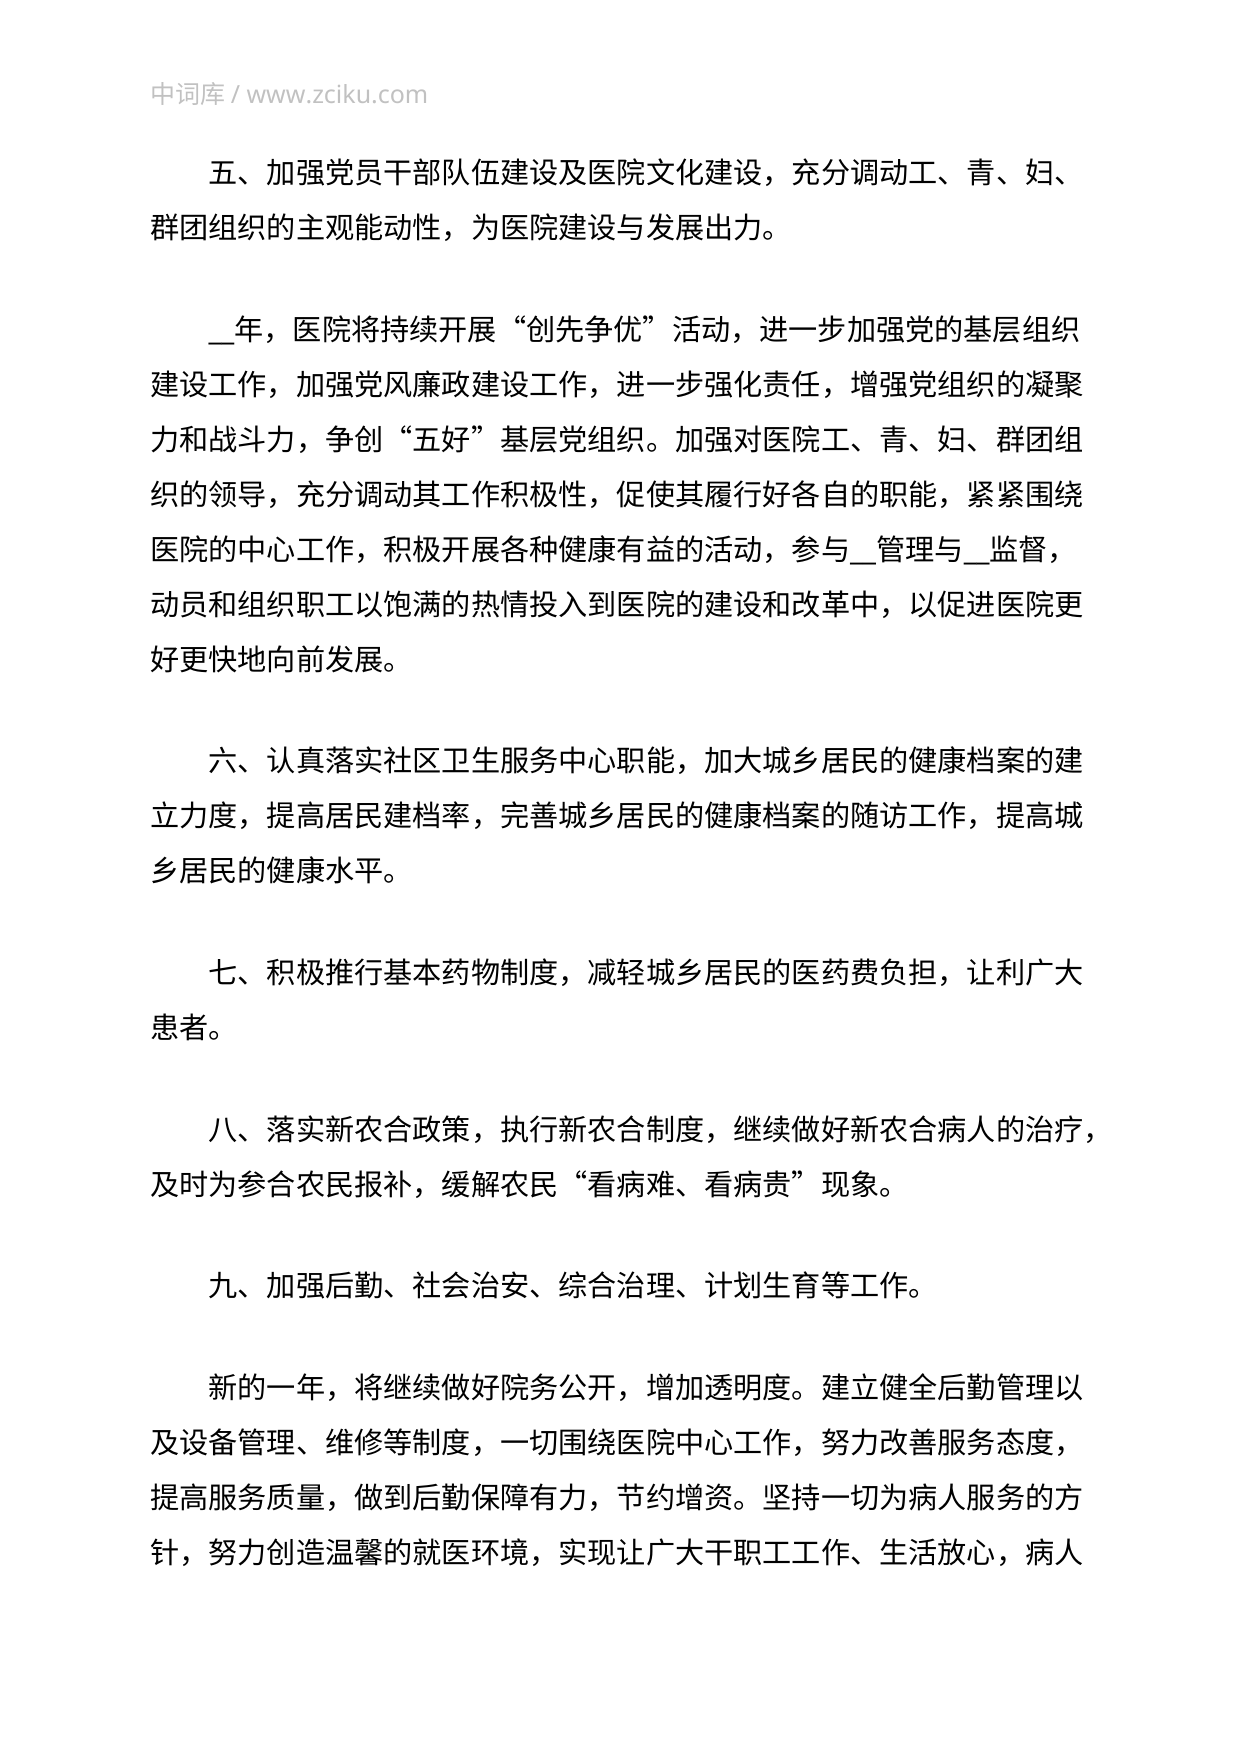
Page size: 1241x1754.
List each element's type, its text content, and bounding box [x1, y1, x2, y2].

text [150, 1365, 1090, 1572]
text 九、加强后勤、社会治安、综合治理、计划生育等工作。 [150, 1263, 1090, 1305]
text 七、积极推行基本药物制度，减轻城乡居民的医药费负担，让利广大患者。 [150, 949, 1090, 1047]
text 五、加强党员干部队伍建设及医院文化建设，充分调动工、青、妇、群团组织的主观能动性，为医院建设与发展出力。 [150, 150, 1090, 247]
text __年，医院将持续开展“创先争优”活动，进一步加强党的基层组织建设工作，加强党风廉政建设工作，进一步强化责任，增强党组织的凝聚力和战斗力，争创“五好”基层党组织。加强对医院工、青、妇、群团组织的领导，充分调动其工作积极性，促使其履行好各自的职能，紧紧围绕医院的中心工作，积极开展各种健康有益的活动，参与__管理与__监督，动员和组织职工以饱满的热情投入到医院的建设和改革中，以促进医院更好更快地向前发展。 [150, 307, 1090, 678]
text 六、认真落实社区卫生服务中心职能，加大城乡居民的健康档案的建立力度，提高居民建档率，完善城乡居民的健康档案的随访工作，提高城乡居民的健康水平。 [150, 738, 1090, 890]
text 八、落实新农合政策，执行新农合制度，继续做好新农合病人的治疗，及时为参合农民报补，缓解农民“看病难、看病贵”现象。 [150, 1106, 1090, 1203]
